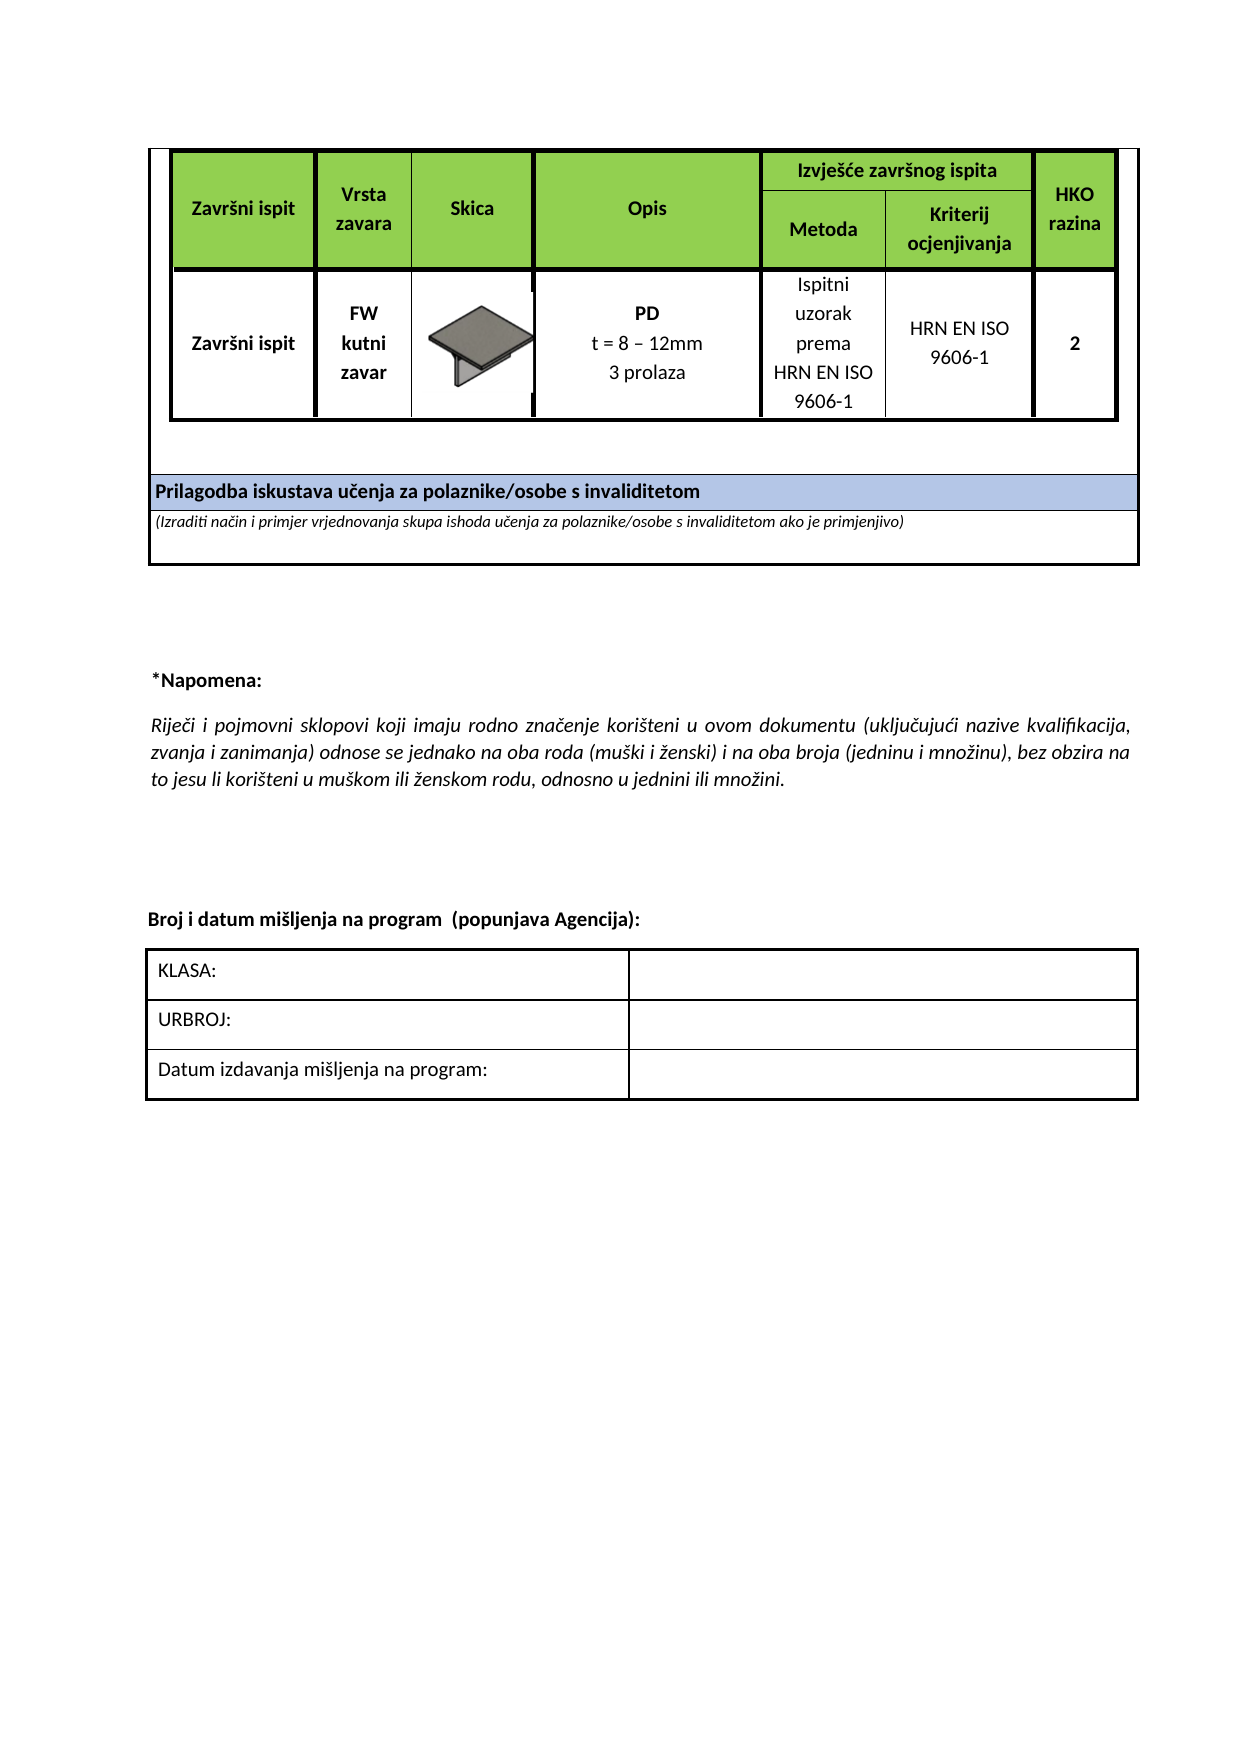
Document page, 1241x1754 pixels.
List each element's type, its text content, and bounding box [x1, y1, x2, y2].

table_header [630, 951, 1136, 999]
picture [422, 292, 534, 393]
text Broj i datum mišljenja na program (popunjava Agencija): [148, 900, 1093, 931]
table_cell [151, 149, 1137, 474]
table_header KLASA: [148, 951, 628, 999]
table_cell [630, 1001, 1136, 1049]
table_cell [630, 1050, 1136, 1098]
table_cell Datum izdavanja mišljenja na program: [148, 1050, 628, 1098]
table_cell (Izraditi način i primjer vrjednovanja skupa ishoda učenja za polaznike/osobe s invaliditetom ako je primjenjivo) [151, 511, 1137, 563]
table_cell URBROJ: [148, 1001, 628, 1049]
table_cell Prilagodba iskustava učenja za polaznike/osobe s invaliditetom [151, 475, 1137, 510]
table_header *Napomena: Riječi i pojmovni sklopovi koji imaju rodno značenje korišteni u ovom dokumentu (uključujući nazive kvalifikacija, zvanja i zanimanja) odnose se jednako na oba roda (muški i ženski) i na oba broja (jedninu i množinu), bez obzira na to jesu li korišteni u muškom ili ženskom rodu, odnosno u jednini ili množini. [149, 666, 1137, 900]
